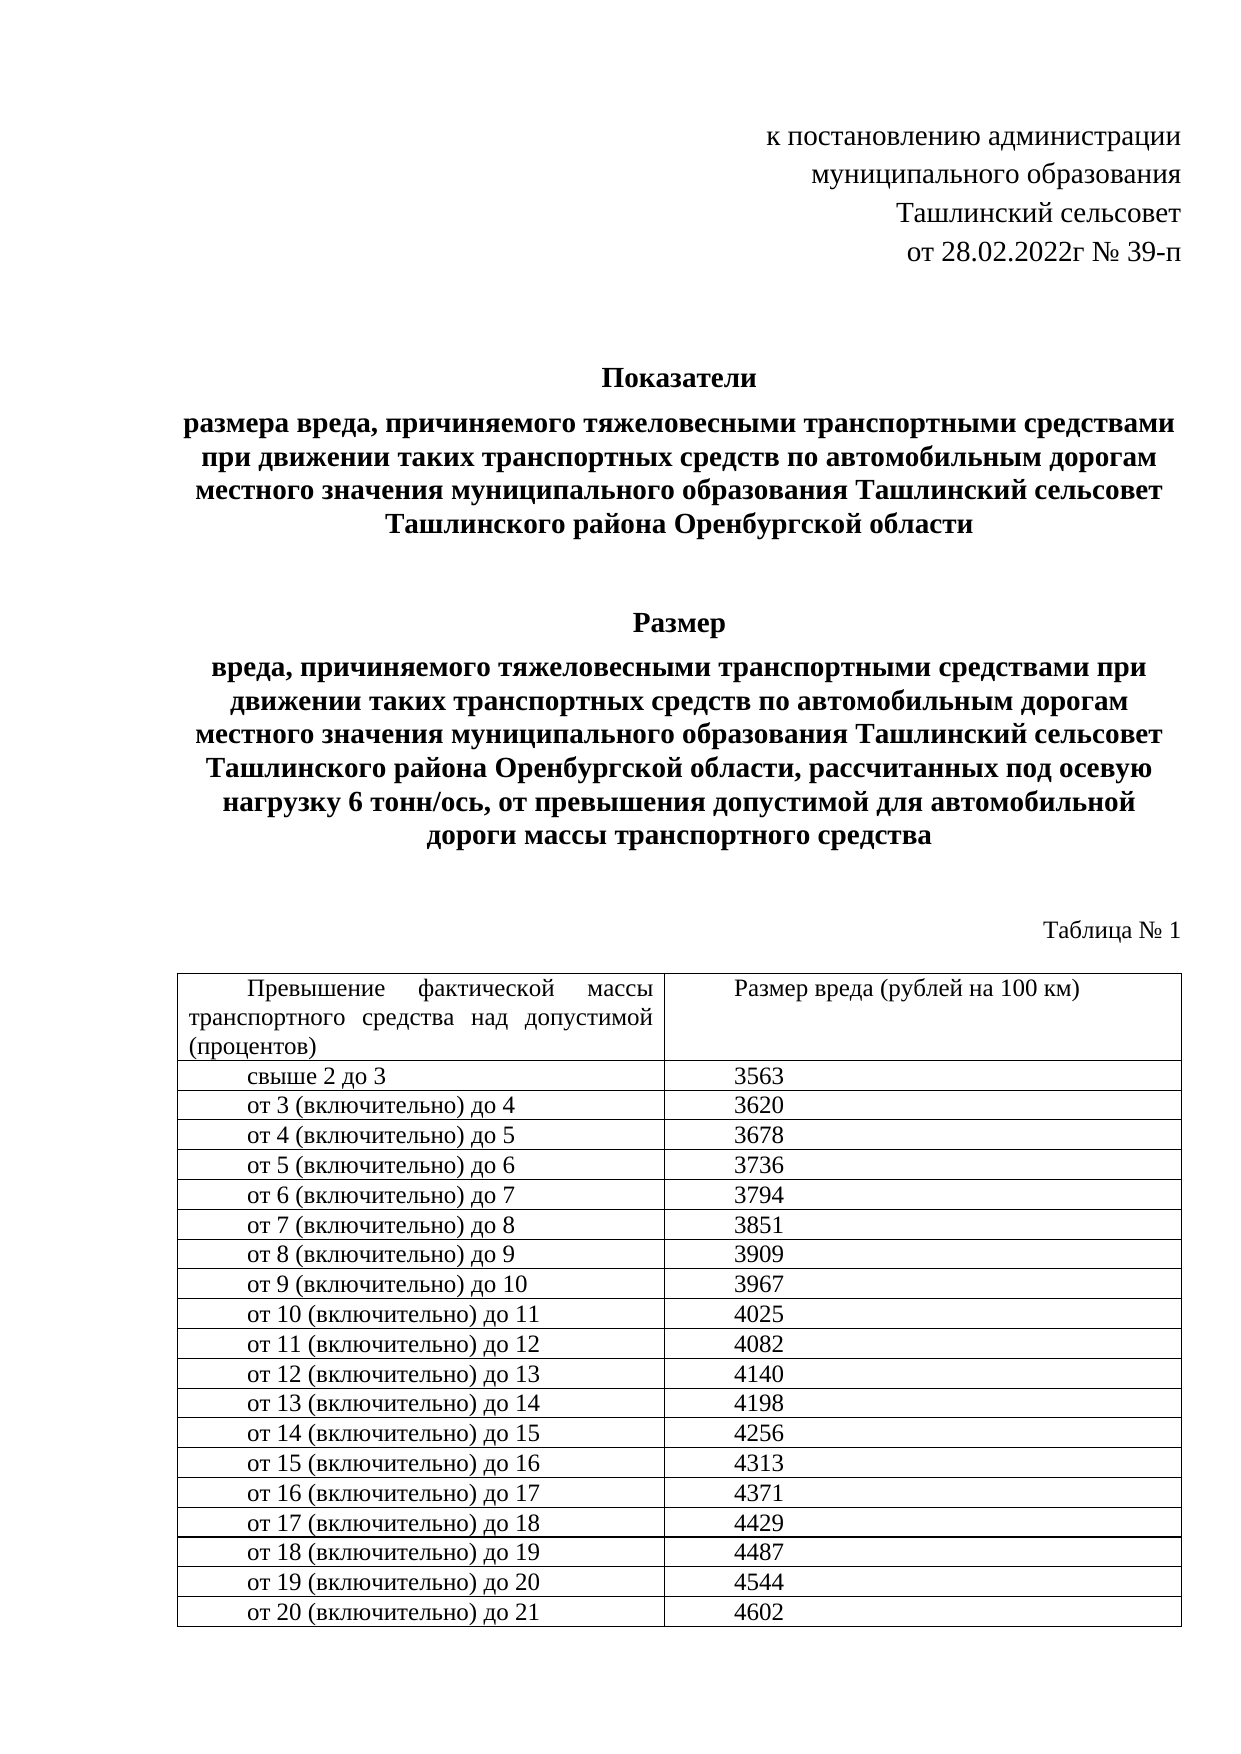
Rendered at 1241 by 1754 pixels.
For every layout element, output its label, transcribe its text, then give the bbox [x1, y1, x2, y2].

text к постановлению администрации [177, 118, 1181, 152]
table_cell от 6 (включительно) до 7 [178, 1180, 664, 1209]
table_header Размер вреда (рублей на 100 км) [665, 974, 1181, 1060]
table_cell 4602 [665, 1597, 1181, 1626]
table_cell 4313 [665, 1448, 1181, 1477]
table_cell от 4 (включительно) до 5 [178, 1120, 664, 1149]
table_cell от 13 (включительно) до 14 [178, 1389, 664, 1417]
table_cell от 14 (включительно) до 15 [178, 1418, 664, 1447]
table_cell 3851 [665, 1210, 1181, 1238]
text Ташлинский сельсовет [177, 195, 1181, 229]
table_cell 3909 [665, 1240, 1181, 1268]
table_cell от 9 (включительно) до 10 [178, 1269, 664, 1298]
table_cell 4429 [665, 1508, 1181, 1536]
table_cell 3563 [665, 1061, 1181, 1089]
table_cell от 19 (включительно) до 20 [178, 1567, 664, 1596]
table_cell 3736 [665, 1150, 1181, 1179]
table_cell 4256 [665, 1418, 1181, 1447]
subtitle размера вреда, причиняемого тяжеловесными транспортными средствами при движении таких транспортных средств по автомобильным дорогам местного значения муниципального образования Ташлинский сельсовет Ташлинского района Оренбургской области [177, 405, 1181, 539]
table_cell от 18 (включительно) до 19 [178, 1538, 664, 1566]
table_cell от 20 (включительно) до 21 [178, 1597, 664, 1626]
table_cell от 3 (включительно) до 4 [178, 1091, 664, 1119]
text муниципального образования [177, 157, 1181, 190]
table_cell 4082 [665, 1329, 1181, 1358]
table_cell от 16 (включительно) до 17 [178, 1478, 664, 1507]
table_cell от 10 (включительно) до 11 [178, 1299, 664, 1328]
table_cell 4140 [665, 1359, 1181, 1387]
table_cell 4487 [665, 1538, 1181, 1566]
table_cell от 5 (включительно) до 6 [178, 1150, 664, 1179]
table_cell от 15 (включительно) до 16 [178, 1448, 664, 1477]
subtitle вреда, причиняемого тяжеловесными транспортными средствами при движении таких транспортных средств по автомобильным дорогам местного значения муниципального образования Ташлинский сельсовет Ташлинского района Оренбургской области, рассчитанных под осевую нагрузку 6 тонн/ось, от превышения допустимой для автомобильной дороги массы транспортного средства [177, 649, 1181, 851]
table_cell от 12 (включительно) до 13 [178, 1359, 664, 1387]
table_cell 4371 [665, 1478, 1181, 1507]
table_cell свыше 2 до 3 [178, 1061, 664, 1089]
table_cell 4544 [665, 1567, 1181, 1596]
table_cell от 8 (включительно) до 9 [178, 1240, 664, 1268]
table_cell от 17 (включительно) до 18 [178, 1508, 664, 1536]
table_cell 3678 [665, 1120, 1181, 1149]
table_cell 3620 [665, 1091, 1181, 1119]
table_cell от 11 (включительно) до 12 [178, 1329, 664, 1358]
table_cell 3794 [665, 1180, 1181, 1209]
table_cell 4025 [665, 1299, 1181, 1328]
subtitle Показатели [177, 361, 1181, 394]
text от 28.02.2022г № 39-п [177, 234, 1181, 267]
table_cell 3967 [665, 1269, 1181, 1298]
table_cell от 7 (включительно) до 8 [178, 1210, 664, 1238]
text Таблица № 1 [177, 915, 1181, 944]
subtitle Размер [177, 605, 1181, 638]
table_cell 4198 [665, 1389, 1181, 1417]
table_header Превышение фактической массы транспортного средства над допустимой (процентов) [178, 974, 664, 1060]
